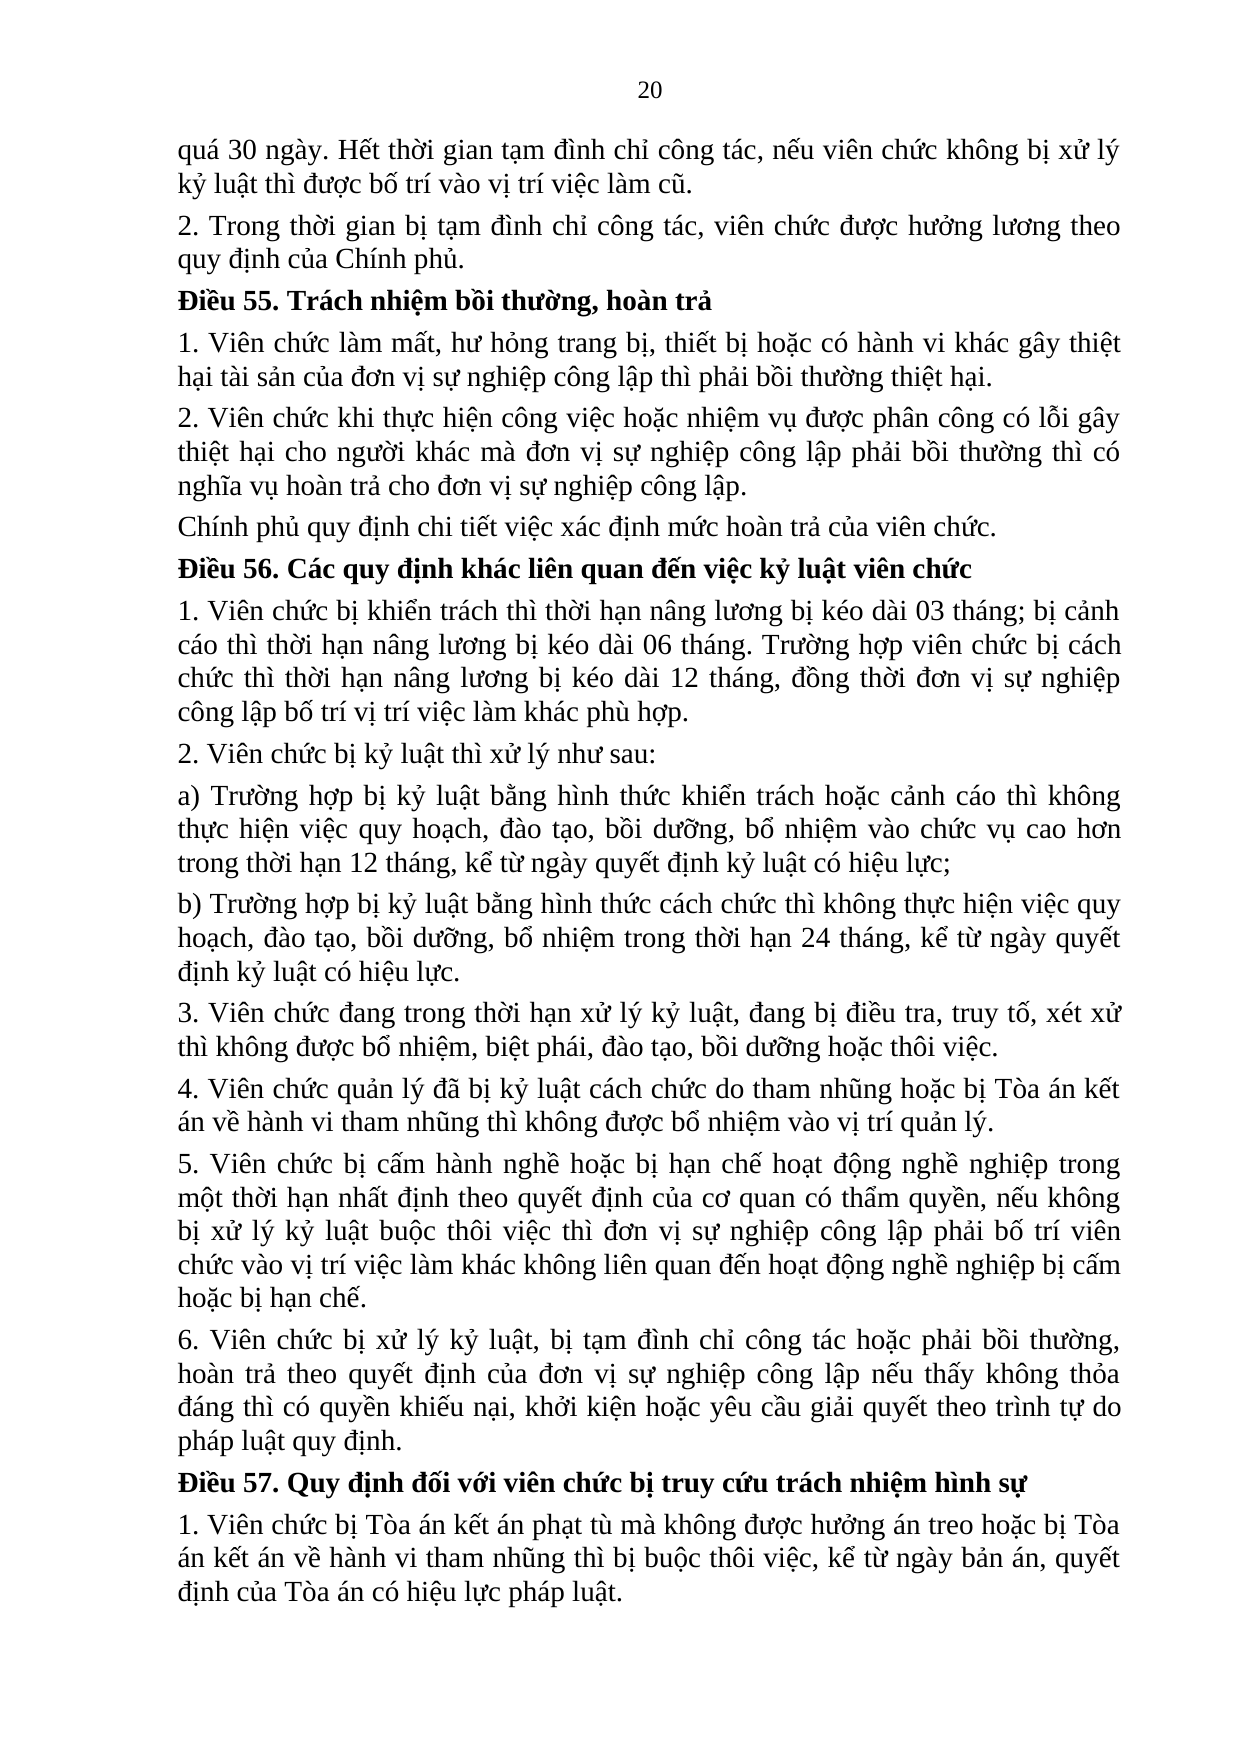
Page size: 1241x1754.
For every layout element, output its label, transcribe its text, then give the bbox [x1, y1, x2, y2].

text Điều 55. Trách nhiệm bồi thường, hoàn trả [177, 283, 1122, 317]
text 4. Viên chức quản lý đã bị kỷ luật cách chức do tham nhũng hoặc bị Tòa án kết án về hành vi tham nhũng thì không được bổ nhiệm vào vị trí quản lý. [177, 1071, 1122, 1138]
text 5. Viên chức bị cấm hành nghề hoặc bị hạn chế hoạt động nghề nghiệp trong một thời hạn nhất định theo quyết định của cơ quan có thẩm quyền, nếu không bị xử lý kỷ luật buộc thôi việc thì đơn vị sự nghiệp công lập phải bố trí viên chức vào vị trí việc làm khác không liên quan đến hoạt động nghề nghiệp bị cấm hoặc bị hạn chế. [177, 1146, 1122, 1314]
text 3. Viên chức đang trong thời hạn xử lý kỷ luật, đang bị điều tra, truy tố, xét xử thì không được bổ nhiệm, biệt phái, đào tạo, bồi dưỡng hoặc thôi việc. [177, 996, 1122, 1063]
text Chính phủ quy định chi tiết việc xác định mức hoàn trả của viên chức. [177, 509, 1122, 543]
text 1. Viên chức bị khiển trách thì thời hạn nâng lương bị kéo dài 03 tháng; bị cảnh cáo thì thời hạn nâng lương bị kéo dài 06 tháng. Trường hợp viên chức bị cách chức thì thời hạn nâng lương bị kéo dài 12 tháng, đồng thời đơn vị sự nghiệp công lập bố trí vị trí việc làm khác phù hợp. [177, 593, 1122, 727]
text Điều 57. Quy định đối với viên chức bị truy cứu trách nhiệm hình sự [177, 1465, 1122, 1498]
text a) Trường hợp bị kỷ luật bằng hình thức khiển trách hoặc cảnh cáo thì không thực hiện việc quy hoạch, đào tạo, bồi dưỡng, bổ nhiệm vào chức vụ cao hơn trong thời hạn 12 tháng, kể từ ngày quyết định kỷ luật có hiệu lực; [177, 778, 1122, 878]
text 1. Viên chức bị Tòa án kết án phạt tù mà không được hưởng án treo hoặc bị Tòa án kết án về hành vi tham nhũng thì bị buộc thôi việc, kể từ ngày bản án, quyết định của Tòa án có hiệu lực pháp luật. [177, 1507, 1122, 1607]
text 6. Viên chức bị xử lý kỷ luật, bị tạm đình chỉ công tác hoặc phải bồi thường, hoàn trả theo quyết định của đơn vị sự nghiệp công lập nếu thấy không thỏa đáng thì có quyền khiếu nại, khởi kiện hoặc yêu cầu giải quyết theo trình tự do pháp luật quy định. [177, 1322, 1122, 1457]
text 2. Trong thời gian bị tạm đình chỉ công tác, viên chức được hưởng lương theo quy định của Chính phủ. [177, 208, 1122, 275]
text 2. Viên chức khi thực hiện công việc hoặc nhiệm vụ được phân công có lỗi gây thiệt hại cho người khác mà đơn vị sự nghiệp công lập phải bồi thường thì có nghĩa vụ hoàn trả cho đơn vị sự nghiệp công lập. [177, 401, 1122, 501]
text b) Trường hợp bị kỷ luật bằng hình thức cách chức thì không thực hiện việc quy hoạch, đào tạo, bồi dưỡng, bổ nhiệm trong thời hạn 24 tháng, kể từ ngày quyết định kỷ luật có hiệu lực. [177, 887, 1122, 987]
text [177, 132, 1122, 199]
text 1. Viên chức làm mất, hư hỏng trang bị, thiết bị hoặc có hành vi khác gây thiệt hại tài sản của đơn vị sự nghiệp công lập thì phải bồi thường thiệt hại. [177, 325, 1122, 392]
text 2. Viên chức bị kỷ luật thì xử lý như sau: [177, 736, 1122, 769]
text Điều 56. Các quy định khác liên quan đến việc kỷ luật viên chức [177, 551, 1122, 585]
